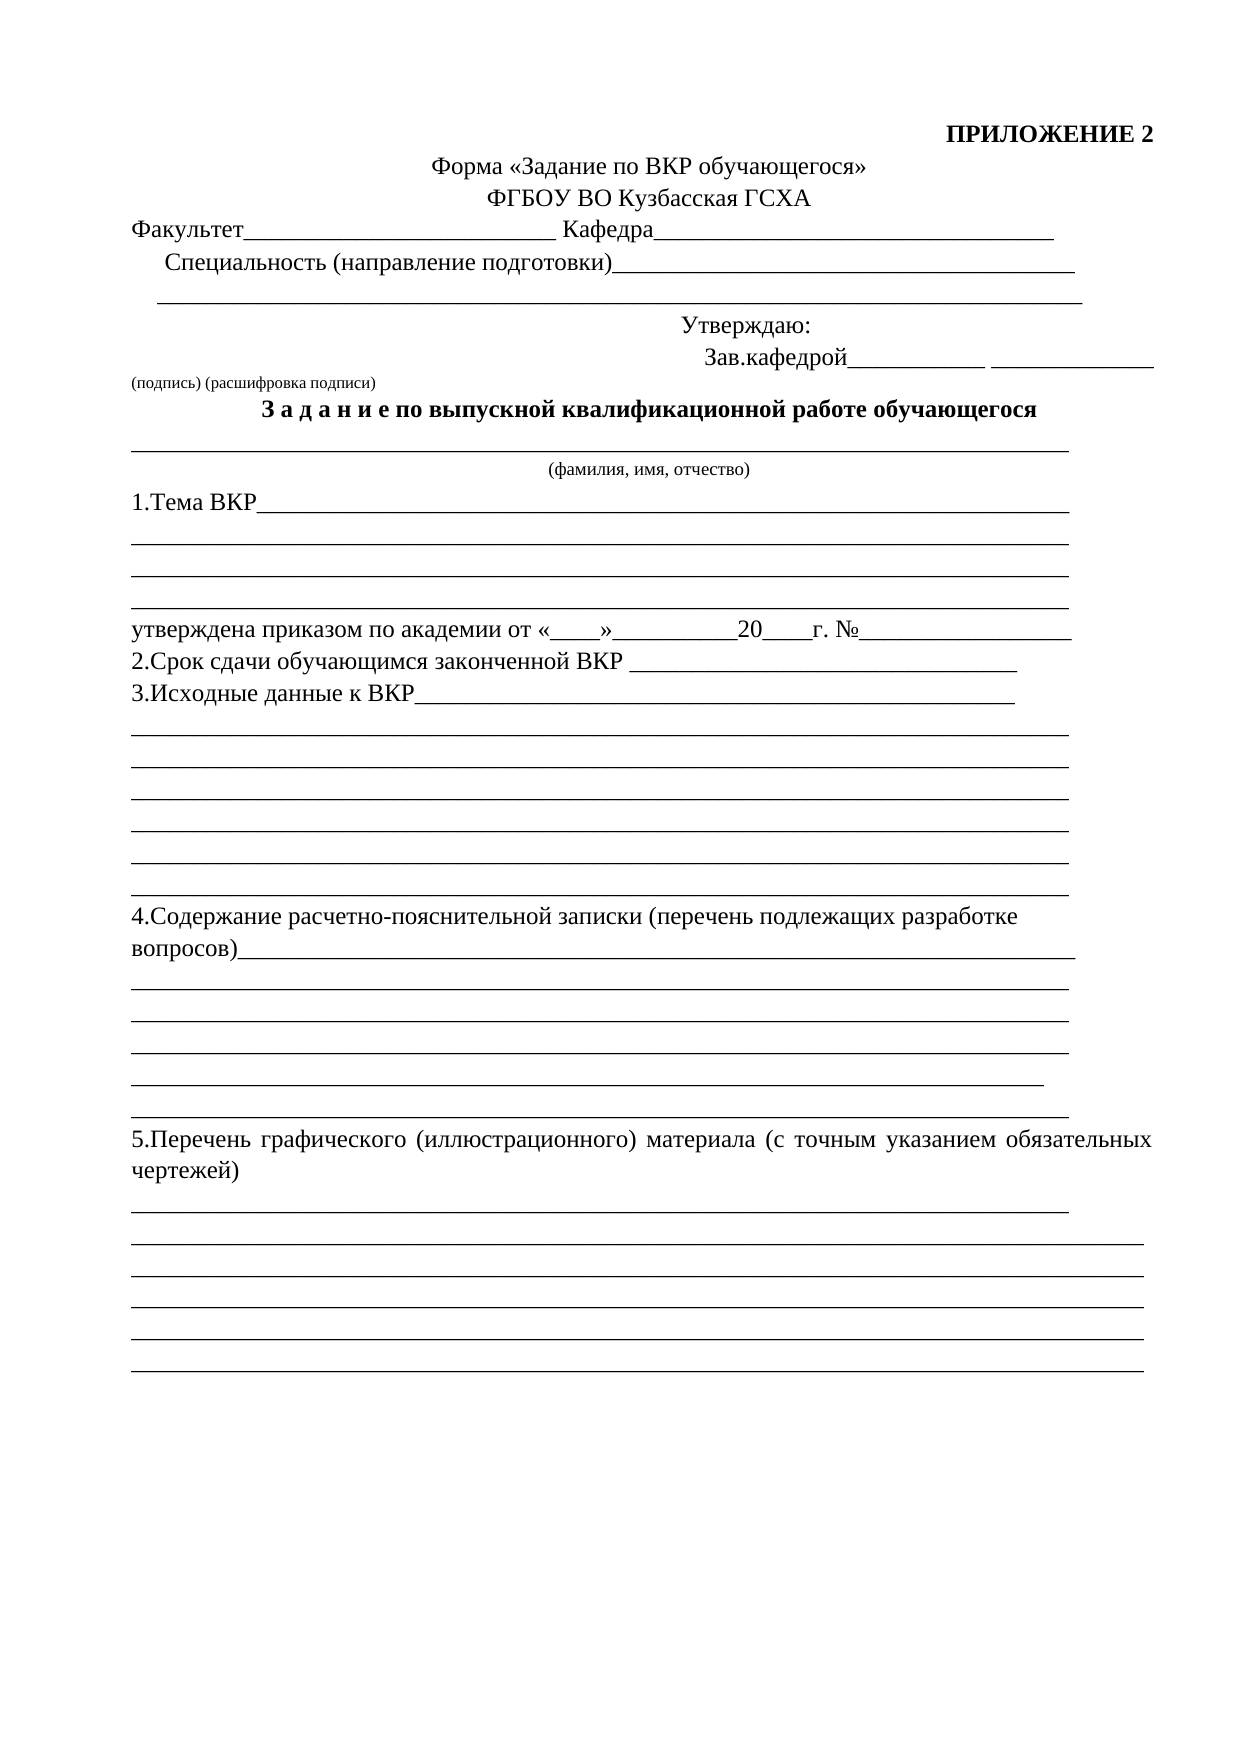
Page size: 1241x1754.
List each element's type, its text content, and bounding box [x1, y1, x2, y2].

text (подпись) (расшифровка подписи) [131, 373, 1167, 392]
text ___________________________________________________________________________ [131, 710, 1167, 739]
text ФГБОУ ВО Кузбасская ГСХА [131, 183, 1167, 211]
text ___________________________________________________________________________ [131, 742, 1167, 771]
text ___________________________________________________________________________ [131, 838, 1167, 867]
text 1.Тема ВКР_________________________________________________________________ [131, 487, 1153, 516]
text ___________________________________________________________________________ [131, 1092, 1167, 1121]
text ___________________________________________________________________________ [131, 1187, 1167, 1216]
text ___________________________________________________________________________ [131, 996, 1167, 1025]
text Форма «Задание по ВКР обучающегося» [131, 151, 1167, 179]
text Зав.кафедрой___________ _____________ [131, 342, 1153, 370]
text _________________________________________________________________________________ [131, 1346, 1167, 1375]
text Утверждаю: [131, 310, 1167, 338]
text 3.Исходные данные к ВКР________________________________________________ [131, 678, 1167, 707]
text 5.Перечень графического (иллюстрационного) материала (с точным указанием обязательных чертежей) [131, 1124, 1153, 1184]
text _________________________________________________________________________________ _________________________________________________________________________________ _________________________________________________________________________________ _________________________________________________________________________________ [131, 1219, 1167, 1343]
text ПРИЛОЖЕНИЕ 2 [131, 119, 1153, 148]
text ___________________________________________________________________________ [131, 1028, 1167, 1057]
text (фамилия, имя, отчество) [131, 458, 1167, 479]
text Факультет_________________________ Кафедра________________________________ [131, 214, 1153, 243]
text ___________________________________________________________________________ [131, 774, 1167, 803]
text 2.Срок сдачи обучающимся законченной ВКР _______________________________ [131, 646, 1153, 675]
text ___________________________________________________________________________ [131, 519, 1167, 548]
text ___________________________________________________________________________ 4.Содержание расчетно-пояснительной записки (перечень подлежащих разработке вопросов)___________________________________________________________________ ___________________________________________________________________________ [131, 870, 1167, 993]
text ___________________________________________________________________________ ___________________________________________________________________________ утверждена приказом по академии от «____»__________20____г. №_________________ [131, 551, 1146, 643]
text Специальность (направление подготовки)_____________________________________ __________________________________________________________________________ [131, 247, 1108, 307]
text ___________________________________________________________________________ [131, 806, 1167, 835]
text З а д а н и е по выпускной квалификационной работе обучающегося [131, 394, 1167, 422]
text ___________________________________________________________________________ [131, 426, 1167, 454]
text _________________________________________________________________________ [131, 1060, 1167, 1089]
